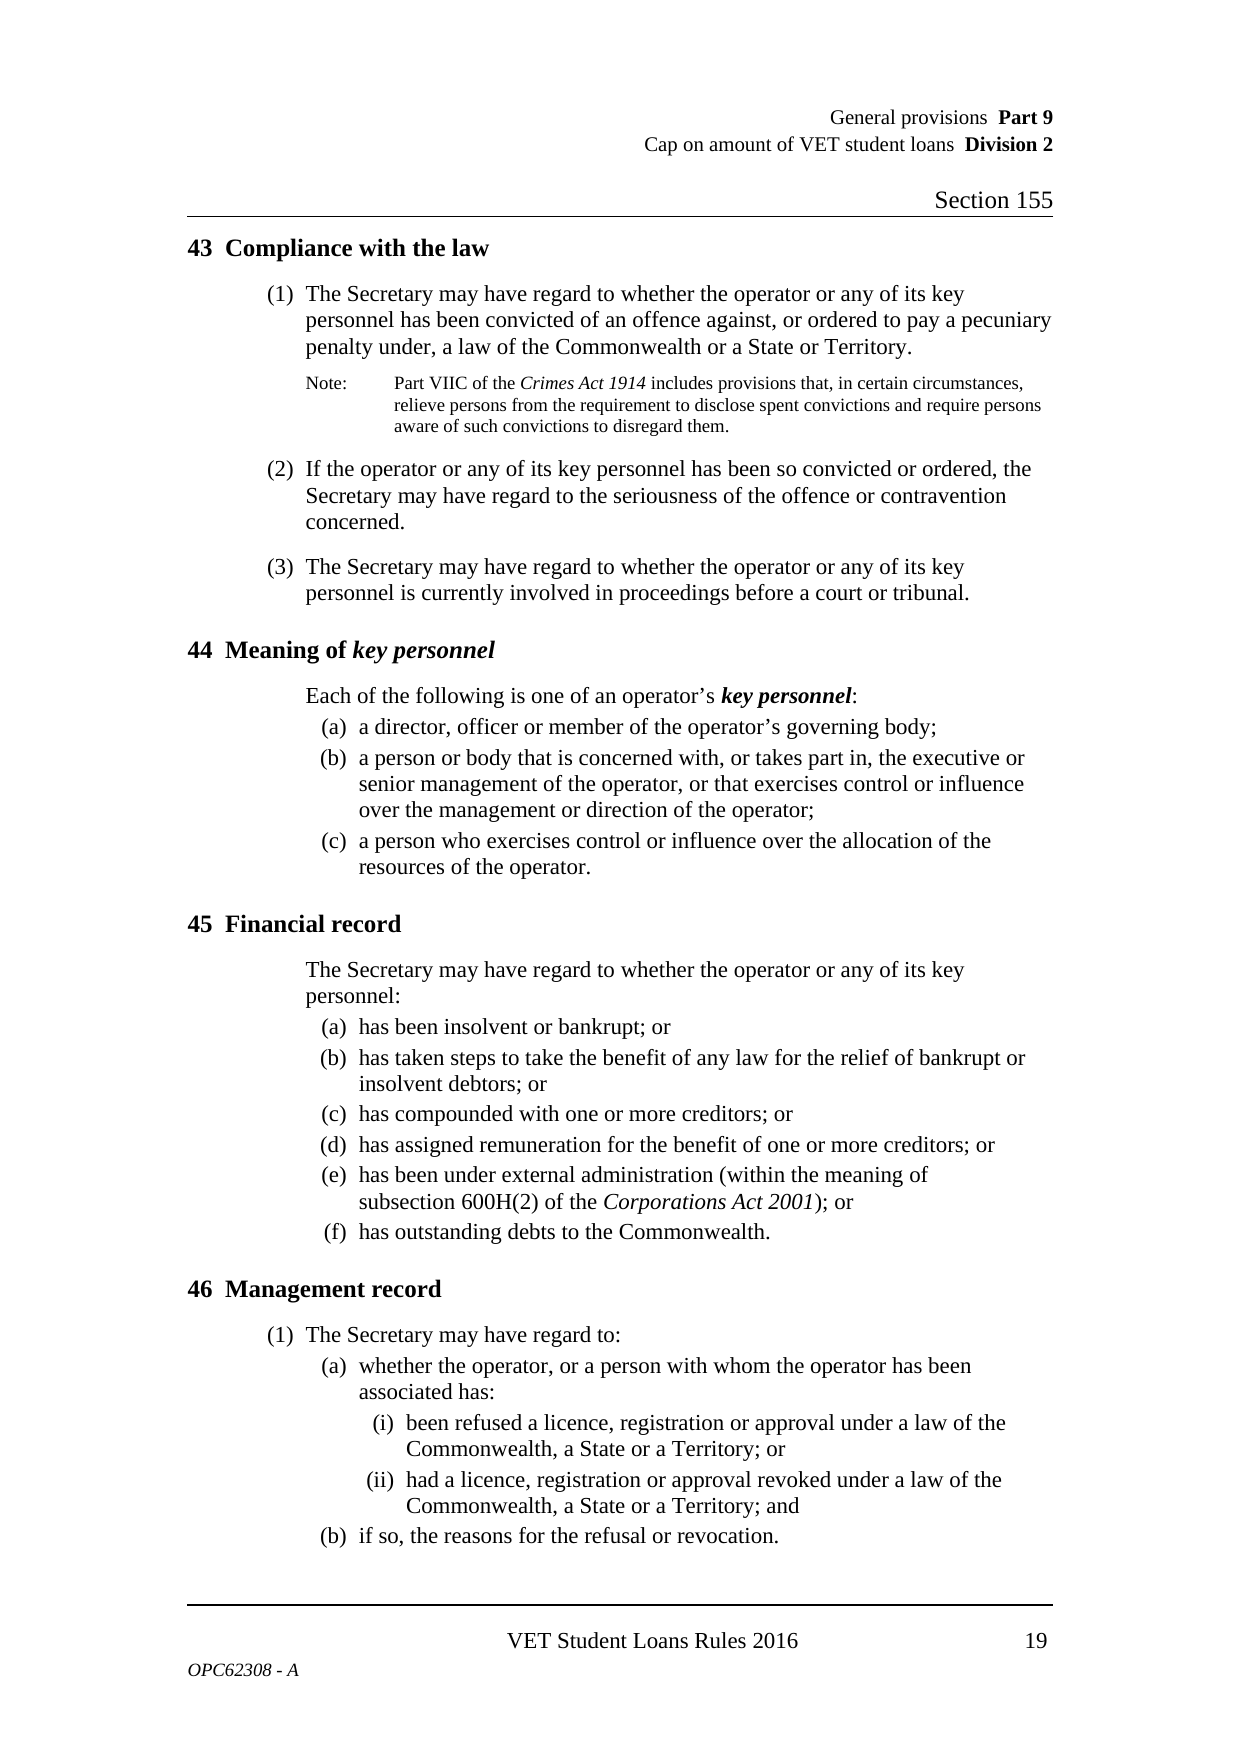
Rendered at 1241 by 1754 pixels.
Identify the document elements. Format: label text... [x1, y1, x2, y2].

text (c) has compounded with one or more creditors; or [187, 1100, 1053, 1127]
text (f) has outstanding debts to the Commonwealth. [187, 1218, 1053, 1245]
text 46 Management record [187, 1274, 1053, 1303]
text (a) a director, officer or member of the operator’s governing body; [187, 713, 1053, 739]
text (1) The Secretary may have regard to whether the operator or any of its key personnel has been convicted of an offence against, or ordered to pay a pecuniary penalty under, a law of the Commonwealth or a State or Territory. [187, 280, 1053, 359]
text (b) has taken steps to take the benefit of any law for the relief of bankrupt or insolvent debtors; or [187, 1043, 1053, 1096]
text (2) If the operator or any of its key personnel has been so convicted or ordered, the Secretary may have regard to the seriousness of the offence or contravention concerned. [187, 455, 1053, 534]
text The Secretary may have regard to whether the operator or any of its key personnel: [187, 956, 1053, 1009]
text 44 Meaning of key personnel [187, 635, 1053, 664]
text 45 Financial record [187, 909, 1053, 937]
text (a) whether the operator, or a person with whom the operator has been associated has: [187, 1352, 1053, 1404]
text (ii) had a licence, registration or approval revoked under a law of the Commonwealth, a State or a Territory; and [187, 1466, 1053, 1518]
text Each of the following is one of an operator’s key personnel: [187, 682, 1053, 709]
text (b) if so, the reasons for the refusal or revocation. [187, 1522, 1053, 1549]
text (c) a person who exercises control or influence over the allocation of the resources of the operator. [187, 827, 1053, 879]
text (e) has been under external administration (within the meaning of subsection 600H(2) of the Corporations Act 2001); or [187, 1161, 1053, 1214]
text (d) has assigned remuneration for the benefit of one or more creditors; or [187, 1131, 1053, 1157]
text (a) has been insolvent or bankrupt; or [187, 1013, 1053, 1039]
text 43 Compliance with the law [187, 233, 1053, 261]
text Note: Part VIIC of the Crimes Act 1914 includes provisions that, in certain circumstances, relieve persons from the requirement to disclose spent convictions and require persons aware of such convictions to disregard them. [305, 372, 1053, 437]
text (3) The Secretary may have regard to whether the operator or any of its key personnel is currently involved in proceedings before a court or tribunal. [187, 553, 1053, 606]
text (1) The Secretary may have regard to: [187, 1321, 1053, 1348]
text (b) a person or body that is concerned with, or takes part in, the executive or senior management of the operator, or that exercises control or influence over the management or direction of the operator; [187, 743, 1053, 823]
text (i) been refused a licence, registration or approval under a law of the Commonwealth, a State or a Territory; or [187, 1409, 1053, 1461]
